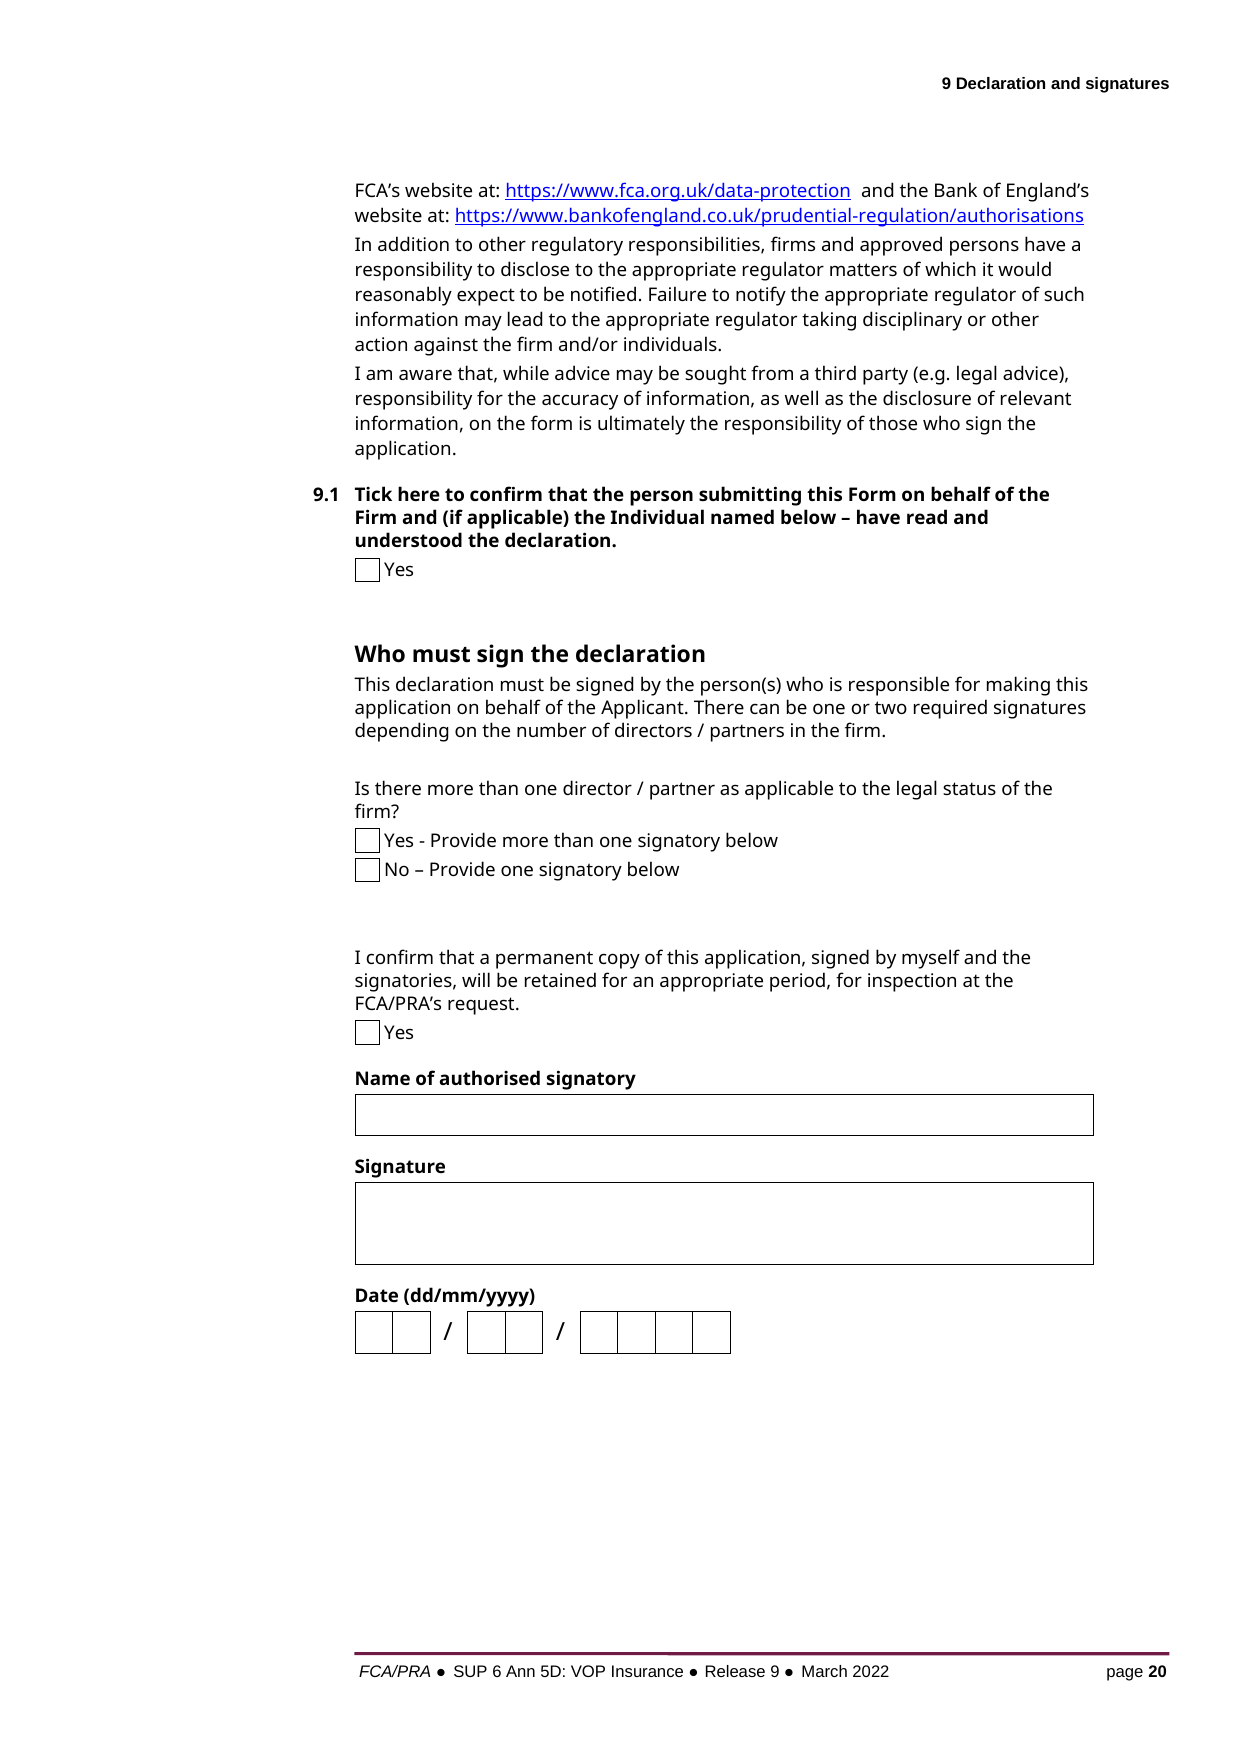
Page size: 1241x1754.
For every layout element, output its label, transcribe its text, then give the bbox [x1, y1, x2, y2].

text 9.1 Tick here to confirm that the person submitting this Form on behalf of the Firm and (if applicable) the Individual named below – have read and understood the declaration. [295, 483, 1093, 552]
text No – Provide one signatory below [380, 858, 1093, 881]
text Date (dd/mm/yyyy) [295, 1284, 1093, 1307]
text Yes - Provide more than one signatory below [380, 829, 1093, 852]
text Signature [295, 1155, 1093, 1178]
text Name of authorised signatory [295, 1067, 1093, 1090]
table_header [356, 1312, 392, 1352]
table_header [356, 1183, 1093, 1264]
table_header [393, 1312, 430, 1352]
table_header / [543, 1311, 580, 1352]
subtitle Who must sign the declaration [354, 636, 1169, 669]
table_header [468, 1312, 505, 1352]
table_header [581, 1312, 617, 1352]
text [354, 177, 1093, 227]
table_header / [431, 1311, 467, 1352]
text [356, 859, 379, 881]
table_header [356, 1095, 1093, 1135]
text Yes [356, 559, 379, 581]
text Yes [356, 1021, 379, 1044]
text Yes [380, 1021, 1093, 1044]
text I am aware that, while advice may be sought from a third party (e.g. legal advice), responsibility for the accuracy of information, as well as the disclosure of relevant information, on the form is ultimately the responsibility of those who sign the application. [354, 361, 1093, 461]
text In addition to other regulatory responsibilities, firms and approved persons have a responsibility to disclose to the appropriate regulator matters of which it would reasonably expect to be notified. Failure to notify the appropriate regulator of such information may lead to the appropriate regulator taking disciplinary or other action against the firm and/or individuals. [354, 231, 1093, 356]
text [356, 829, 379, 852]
text Is there more than one director / partner as applicable to the legal status of the firm? [354, 777, 1093, 823]
table_header [506, 1312, 542, 1352]
table_header [656, 1312, 692, 1352]
text This declaration must be signed by the person(s) who is responsible for making this application on behalf of the Applicant. There can be one or two required signatures depending on the number of directors / partners in the firm. [354, 673, 1093, 742]
text I confirm that a permanent copy of this application, signed by myself and the signatories, will be retained for an appropriate period, for inspection at the FCA/PRA’s request. [354, 946, 1093, 1015]
table_header [693, 1312, 730, 1352]
text Yes [380, 558, 1093, 581]
table_header [618, 1312, 655, 1352]
